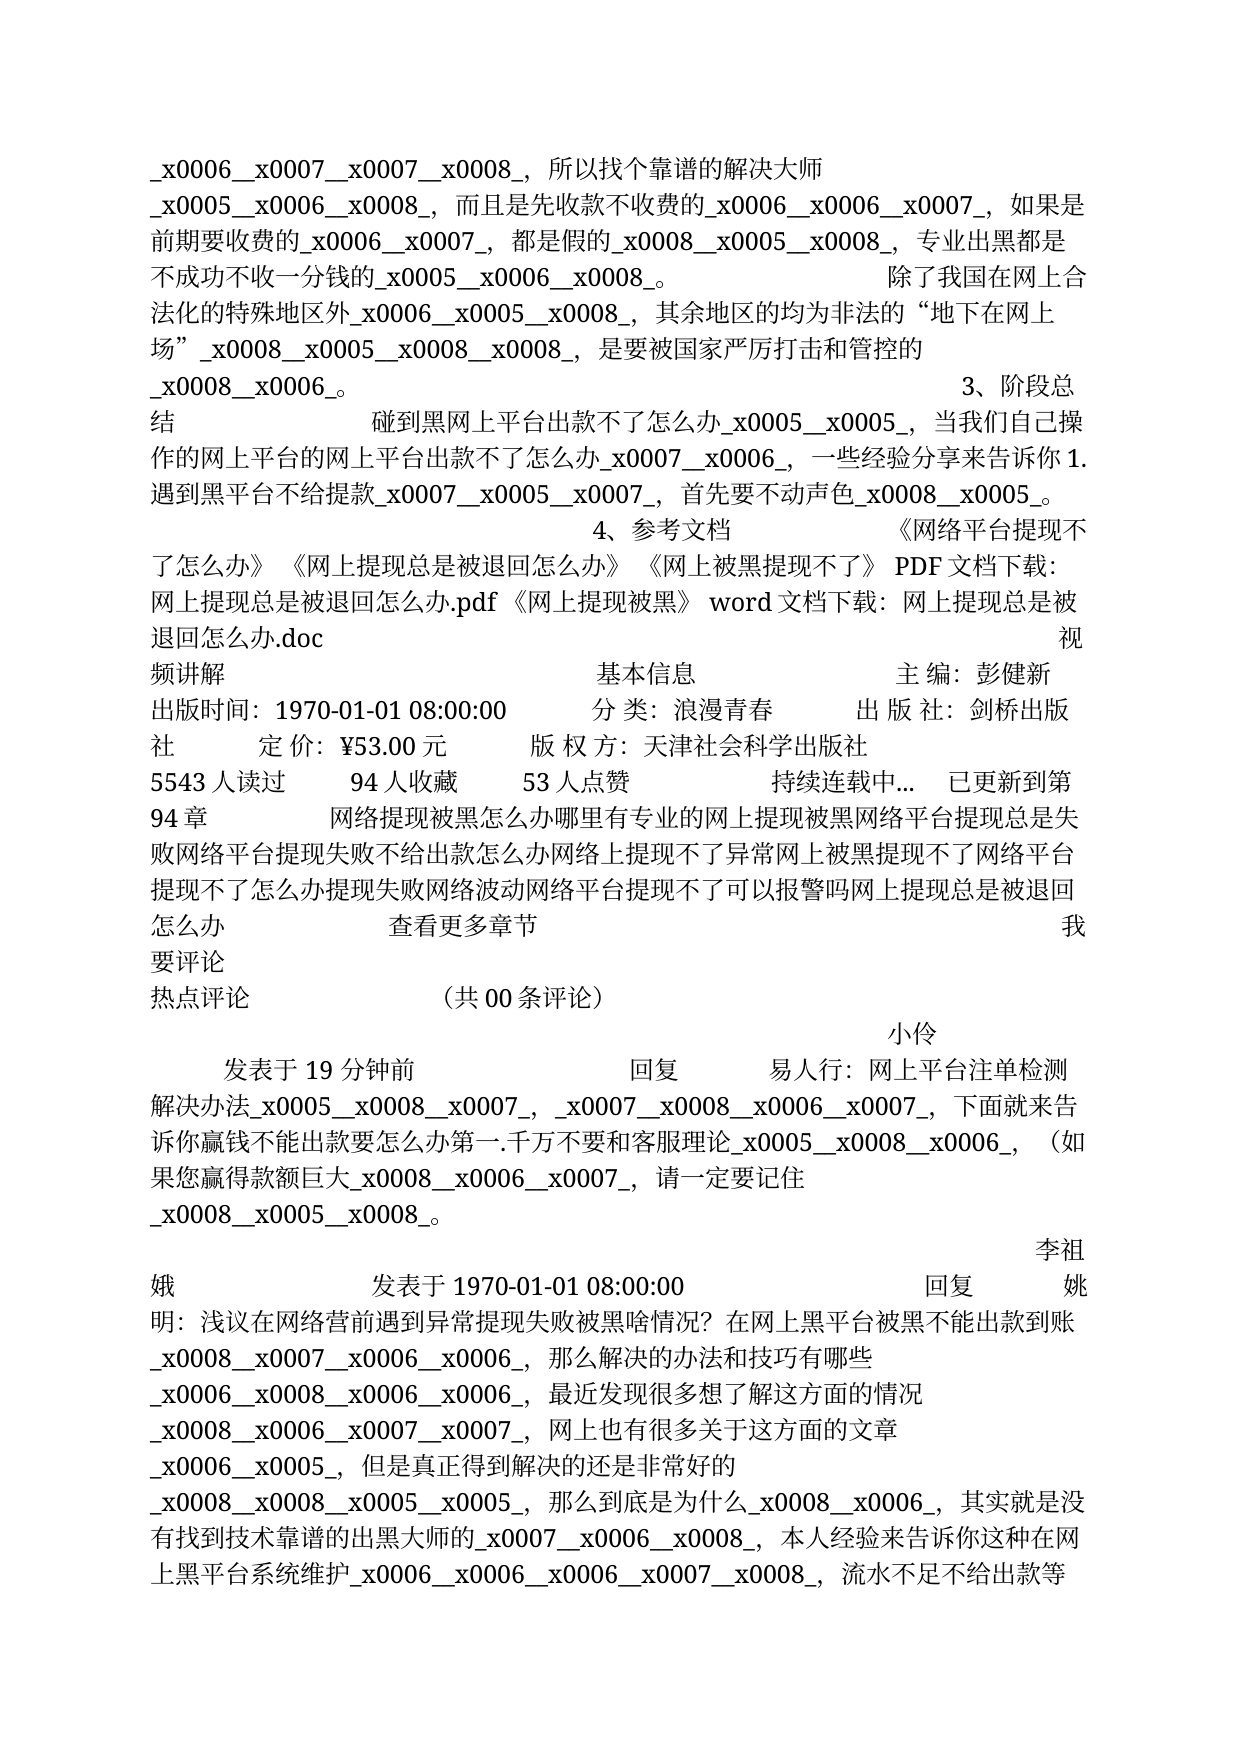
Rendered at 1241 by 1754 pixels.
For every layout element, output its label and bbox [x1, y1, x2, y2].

text [150, 150, 1090, 1591]
